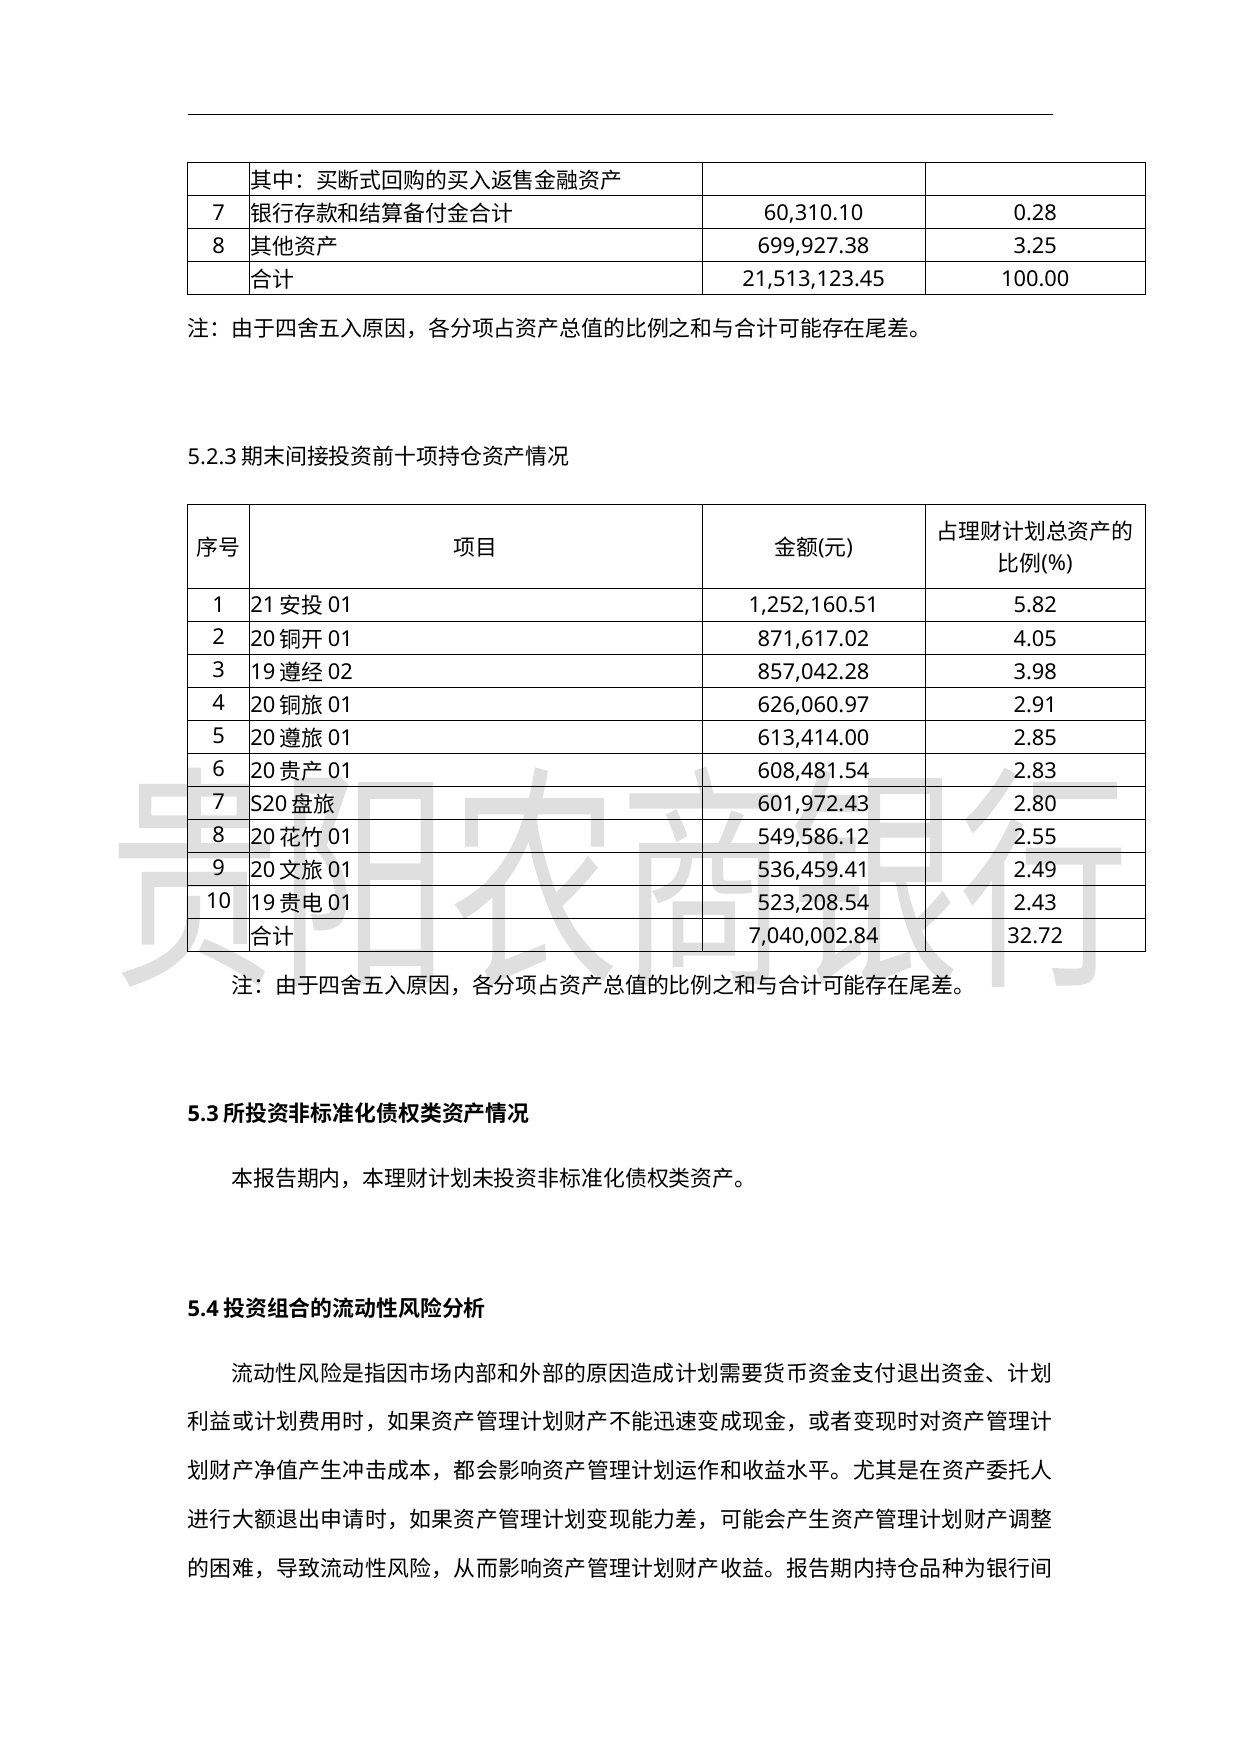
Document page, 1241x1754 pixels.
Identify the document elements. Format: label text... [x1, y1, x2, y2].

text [187, 1355, 1053, 1583]
table_cell 608,481.54 [703, 754, 925, 786]
table_cell 其他资产 [250, 229, 702, 261]
table_cell 613,414.00 [703, 721, 925, 753]
table_cell 2 [188, 622, 249, 654]
text 注：由于四舍五入原因，各分项占资产总值的比例之和与合计可能存在尾差。 [187, 311, 1053, 343]
table_cell 2.49 [926, 853, 1145, 885]
table_cell 60,310.10 [703, 196, 925, 228]
table_cell 21安投01 [250, 589, 702, 621]
text 5.3所投资非标准化债权类资产情况 [187, 1096, 1053, 1128]
table_cell 857,042.28 [703, 655, 925, 687]
table_cell 6 [188, 754, 249, 786]
table_cell [188, 163, 249, 195]
table_header 序号 [188, 505, 249, 587]
table_cell 4.05 [926, 622, 1145, 654]
table_cell 1 [188, 589, 249, 621]
table_cell 8 [188, 229, 249, 261]
text 5.4投资组合的流动性风险分析 [187, 1291, 1053, 1323]
table_cell 4 [188, 688, 249, 720]
table_cell 2.83 [926, 754, 1145, 786]
table_cell S20盘旅 [250, 787, 702, 819]
table_cell 871,617.02 [703, 622, 925, 654]
table_cell 其中：买断式回购的买入返售金融资产 [250, 163, 702, 195]
text 5.2.3期末间接投资前十项持仓资产情况 [187, 439, 1053, 472]
table_cell 2.43 [926, 886, 1145, 918]
table_cell 536,459.41 [703, 853, 925, 885]
table_cell 523,208.54 [703, 886, 925, 918]
table_cell 3.25 [926, 229, 1145, 261]
table_cell 699,927.38 [703, 229, 925, 261]
table_cell 合计 [250, 262, 702, 294]
table_cell 3.98 [926, 655, 1145, 687]
table_cell 7 [188, 787, 249, 819]
table_cell 21,513,123.45 [703, 262, 925, 294]
table_cell 2.80 [926, 787, 1145, 819]
table_cell 合计 [250, 919, 702, 951]
table_cell 7 [188, 196, 249, 228]
text 注：由于四舍五入原因，各分项占资产总值的比例之和与合计可能存在尾差。 [187, 968, 1053, 1000]
table_cell 20花竹01 [250, 820, 702, 852]
table_cell 601,972.43 [703, 787, 925, 819]
table_cell 626,060.97 [703, 688, 925, 720]
table_cell 32.72 [926, 919, 1145, 951]
table_cell 5 [188, 721, 249, 753]
table_cell 20贵产01 [250, 754, 702, 786]
table_cell 3 [188, 655, 249, 687]
table_cell 20文旅01 [250, 853, 702, 885]
table_cell [188, 919, 249, 951]
table_cell 19贵电01 [250, 886, 702, 918]
table_cell 0.28 [926, 196, 1145, 228]
table_cell [703, 163, 925, 195]
table_cell 20遵旅01 [250, 721, 702, 753]
table_cell 9 [188, 853, 249, 885]
table_header 项目 [250, 505, 702, 587]
table_cell 银行存款和结算备付金合计 [250, 196, 702, 228]
table_cell 100.00 [926, 262, 1145, 294]
table_cell 2.85 [926, 721, 1145, 753]
table_cell 1,252,160.51 [703, 589, 925, 621]
table_header 金额(元) [703, 505, 925, 587]
table_cell 549,586.12 [703, 820, 925, 852]
table_cell 20铜旅01 [250, 688, 702, 720]
table_header 占理财计划总资产的比例(%) [926, 505, 1145, 587]
table_cell 7,040,002.84 [703, 919, 925, 951]
text 本报告期内，本理财计划未投资非标准化债权类资产。 [187, 1161, 1053, 1193]
table_cell 20铜开01 [250, 622, 702, 654]
table_cell 10 [188, 886, 249, 918]
table_cell [926, 163, 1145, 195]
table_cell 5.82 [926, 589, 1145, 621]
table_cell 8 [188, 820, 249, 852]
table_cell 2.55 [926, 820, 1145, 852]
table_cell 2.91 [926, 688, 1145, 720]
table_cell 19遵经02 [250, 655, 702, 687]
table_cell [188, 262, 249, 294]
